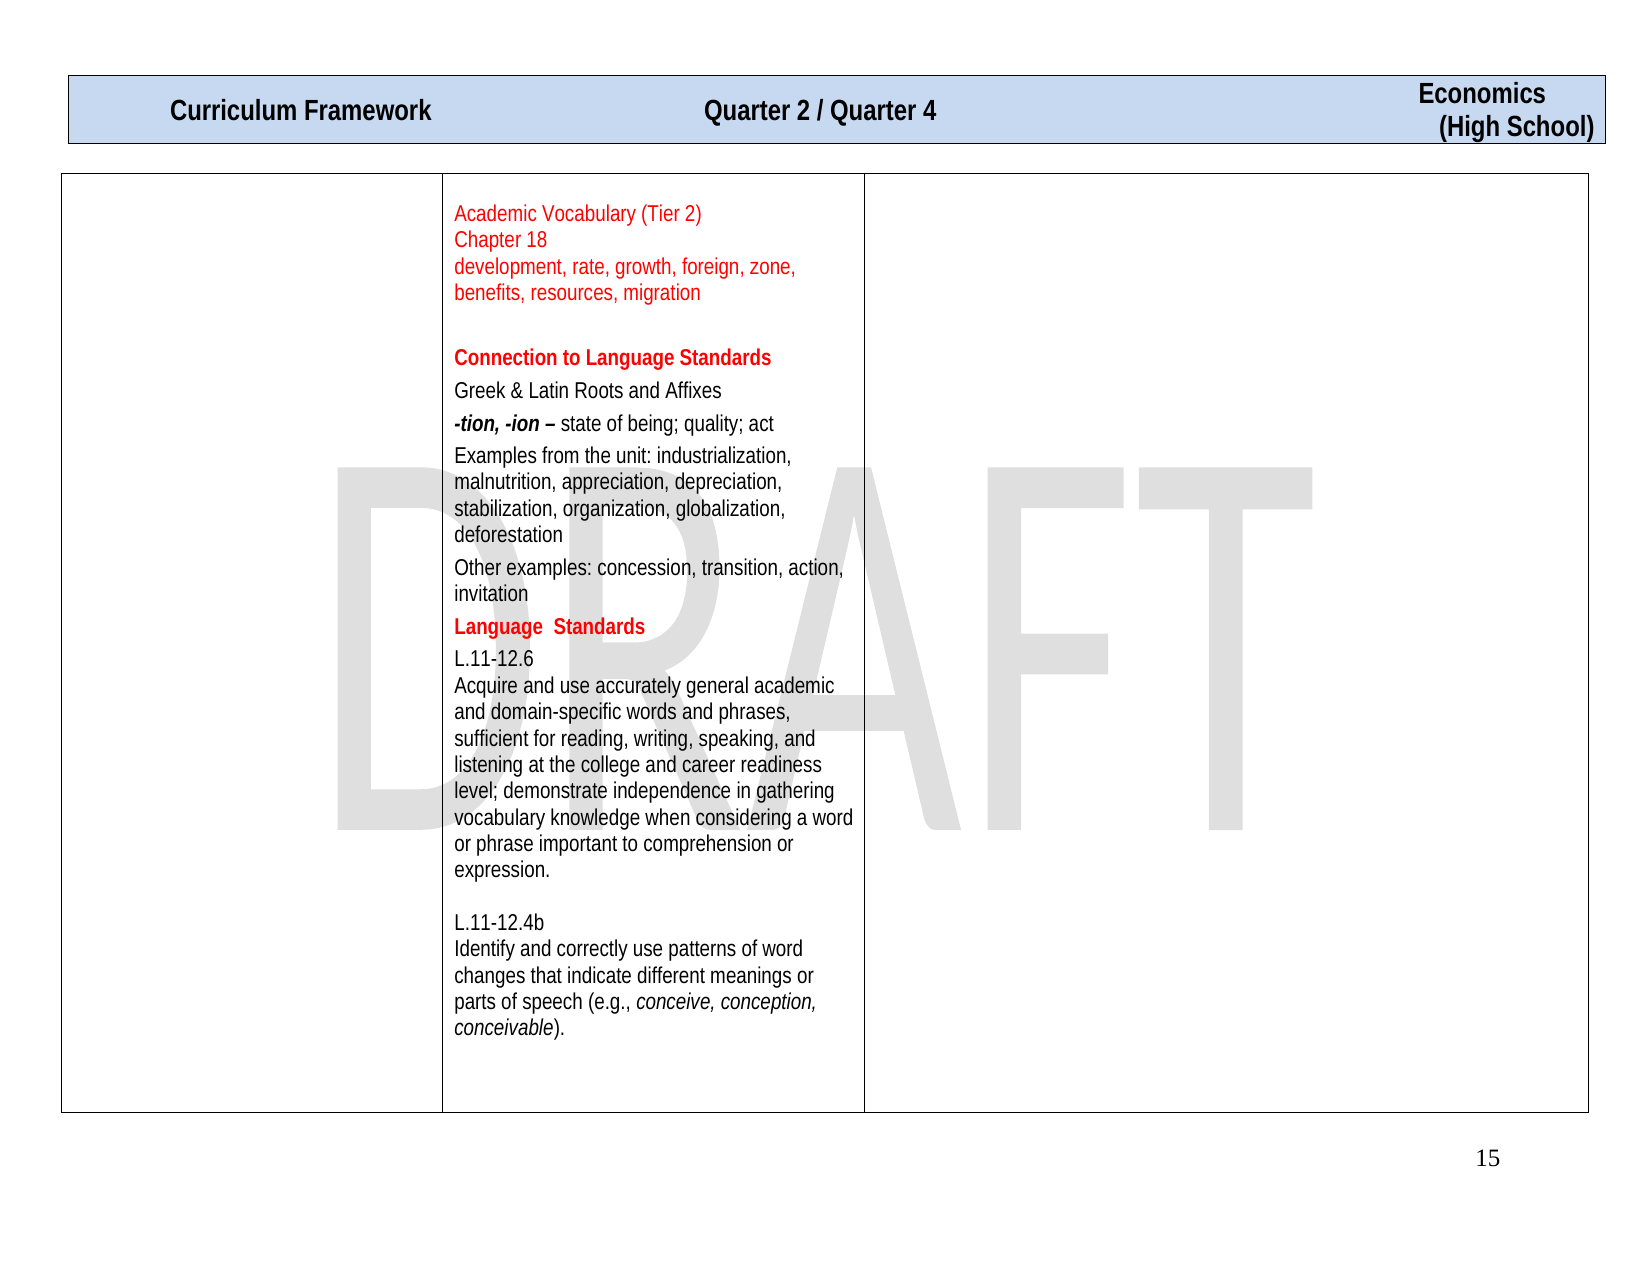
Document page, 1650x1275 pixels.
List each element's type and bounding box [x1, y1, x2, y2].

table_cell [865, 174, 1588, 1112]
table_cell [443, 174, 864, 1112]
table_cell [62, 174, 442, 1112]
